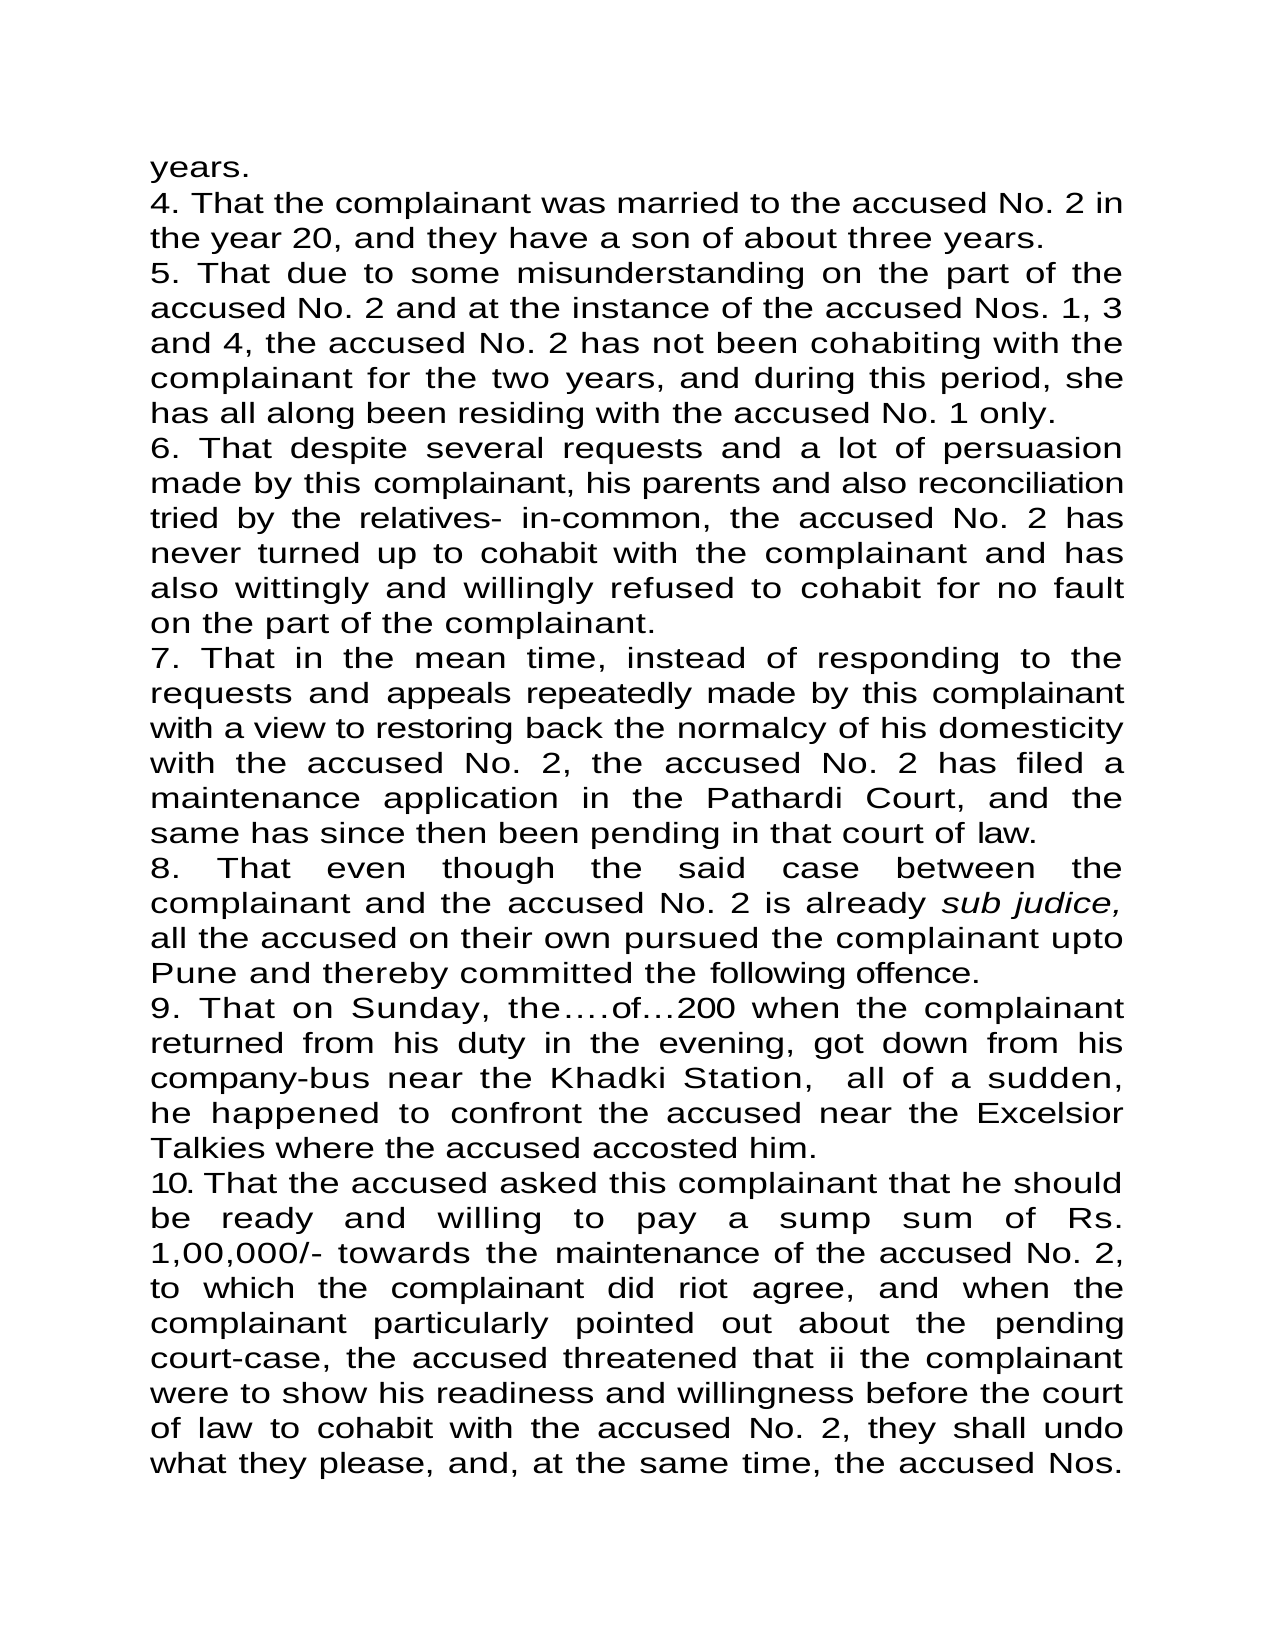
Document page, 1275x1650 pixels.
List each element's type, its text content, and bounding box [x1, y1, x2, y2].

text 8. That even though the said case between the complainant and the accused No. 2 is already sub judice, all the accused on their own pursued the complainant upto Pune and thereby committed the following offence. [150, 851, 1125, 991]
text 6. That despite several requests and a lot of persuasion made by this complainant, his parents and also reconciliation tried by the relatives- in-common, the accused No. 2 has never turned up to cohabit with the complainant and has also wittingly and willingly refused to cohabit for no fault on the part of the complainant. [150, 431, 1125, 641]
text 7. That in the mean time, instead of responding to the requests and appeals repeatedly made by this complainant with a view to restoring back the normalcy of his domesticity with the accused No. 2, the accused No. 2 has filed a maintenance application in the Pathardi Court, and the same has since then been pending in that court of law. [150, 641, 1125, 851]
text 4. That the complainant was married to the accused No. 2 in the year 20, and they have a son of about three years. [150, 186, 1125, 256]
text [150, 150, 1125, 185]
text 5. That due to some misunderstanding on the part of the accused No. 2 and at the instance of the accused Nos. 1, 3 and 4, the accused No. 2 has not been cohabiting with the complainant for the two years, and during this period, she has all along been residing with the accused No. 1 only. [150, 256, 1125, 431]
text 9. That on Sunday, the….of…200 when the complainant returned from his duty in the evening, got down from his company-bus near the Khadki Station, all of a sudden, he happened to confront the accused near the Excelsior Talkies where the accused accosted him. [150, 991, 1125, 1166]
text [150, 1166, 1125, 1481]
